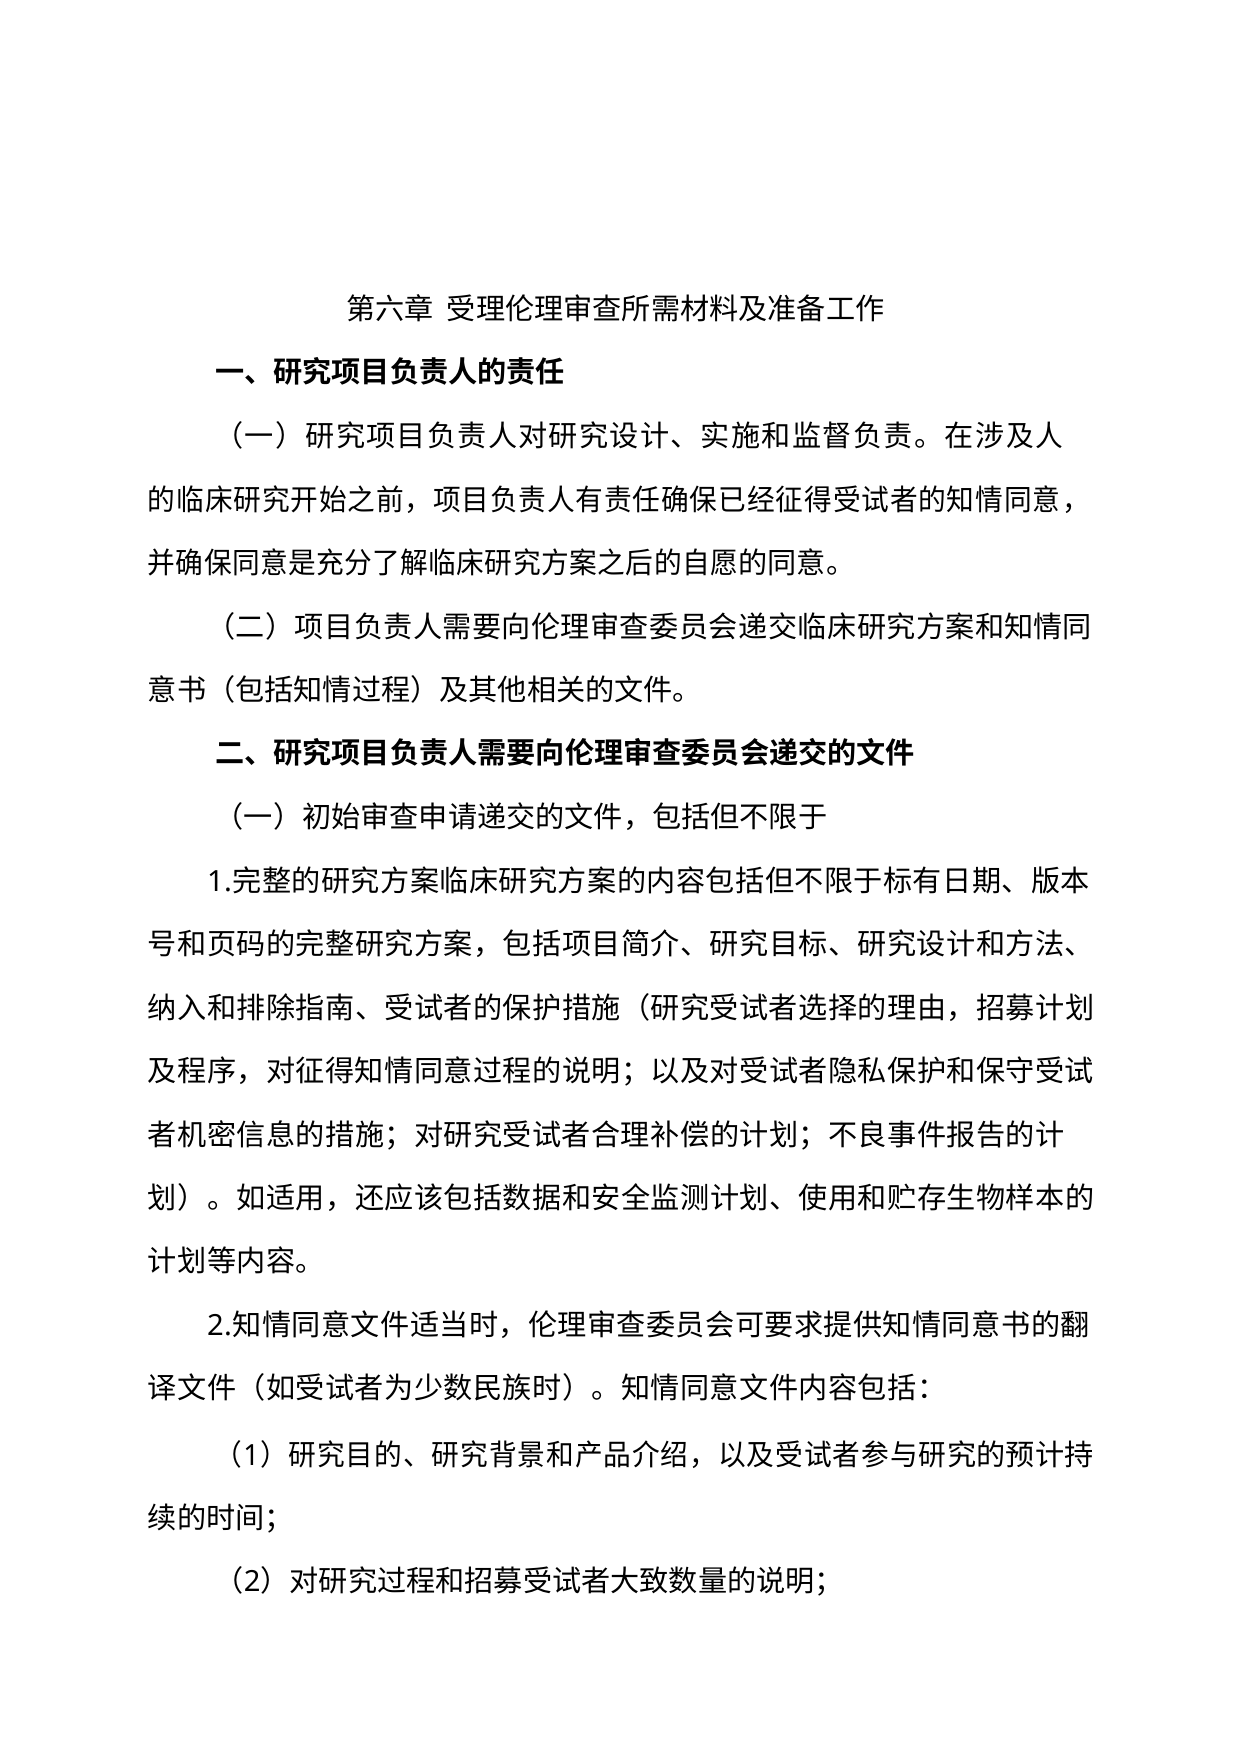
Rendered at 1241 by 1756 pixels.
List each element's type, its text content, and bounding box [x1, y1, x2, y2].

text （2）对研究过程和招募受试者大致数量的说明； [214, 1558, 1105, 1600]
subtitle 一、研究项目负责人的责任 [215, 349, 1095, 391]
text （一）研究项目负责人对研究设计、实施和监督负责。在涉及人的临床研究开始之前，项目负责人有责任确保已经征得受试者的知情同意，并确保同意是充分了解临床研究方案之后的自愿的同意。 [148, 413, 1062, 582]
text 1.完整的研究方案临床研究方案的内容包括但不限于标有日期、版本号和页码的完整研究方案，包括项目简介、研究目标、研究设计和方法、纳入和排除指南、受试者的保护措施（研究受试者选择的理由，招募计划及程序，对征得知情同意过程的说明；以及对受试者隐私保护和保守受试者机密信息的措施；对研究受试者合理补偿的计划；不良事件报告的计划）。如适用，还应该包括数据和安全监测计划、使用和贮存生物样本的计划等内容。 [148, 857, 1095, 1280]
text （一）初始审查申请递交的文件，包括但不限于 [214, 794, 1105, 836]
text （1）研究目的、研究背景和产品介绍，以及受试者参与研究的预计持续的时间； [148, 1431, 1105, 1537]
subtitle 二、研究项目负责人需要向伦理审查委员会递交的文件 [215, 730, 1105, 772]
text （二）项目负责人需要向伦理审查委员会递交临床研究方案和知情同意书（包括知情过程）及其他相关的文件。 [148, 603, 1095, 709]
subtitle 第六章 受理伦理审查所需材料及准备工作 [135, 286, 1095, 328]
text 2.知情同意文件适当时，伦理审查委员会可要求提供知情同意书的翻译文件（如受试者为少数民族时）。知情同意文件内容包括： [148, 1301, 1095, 1407]
